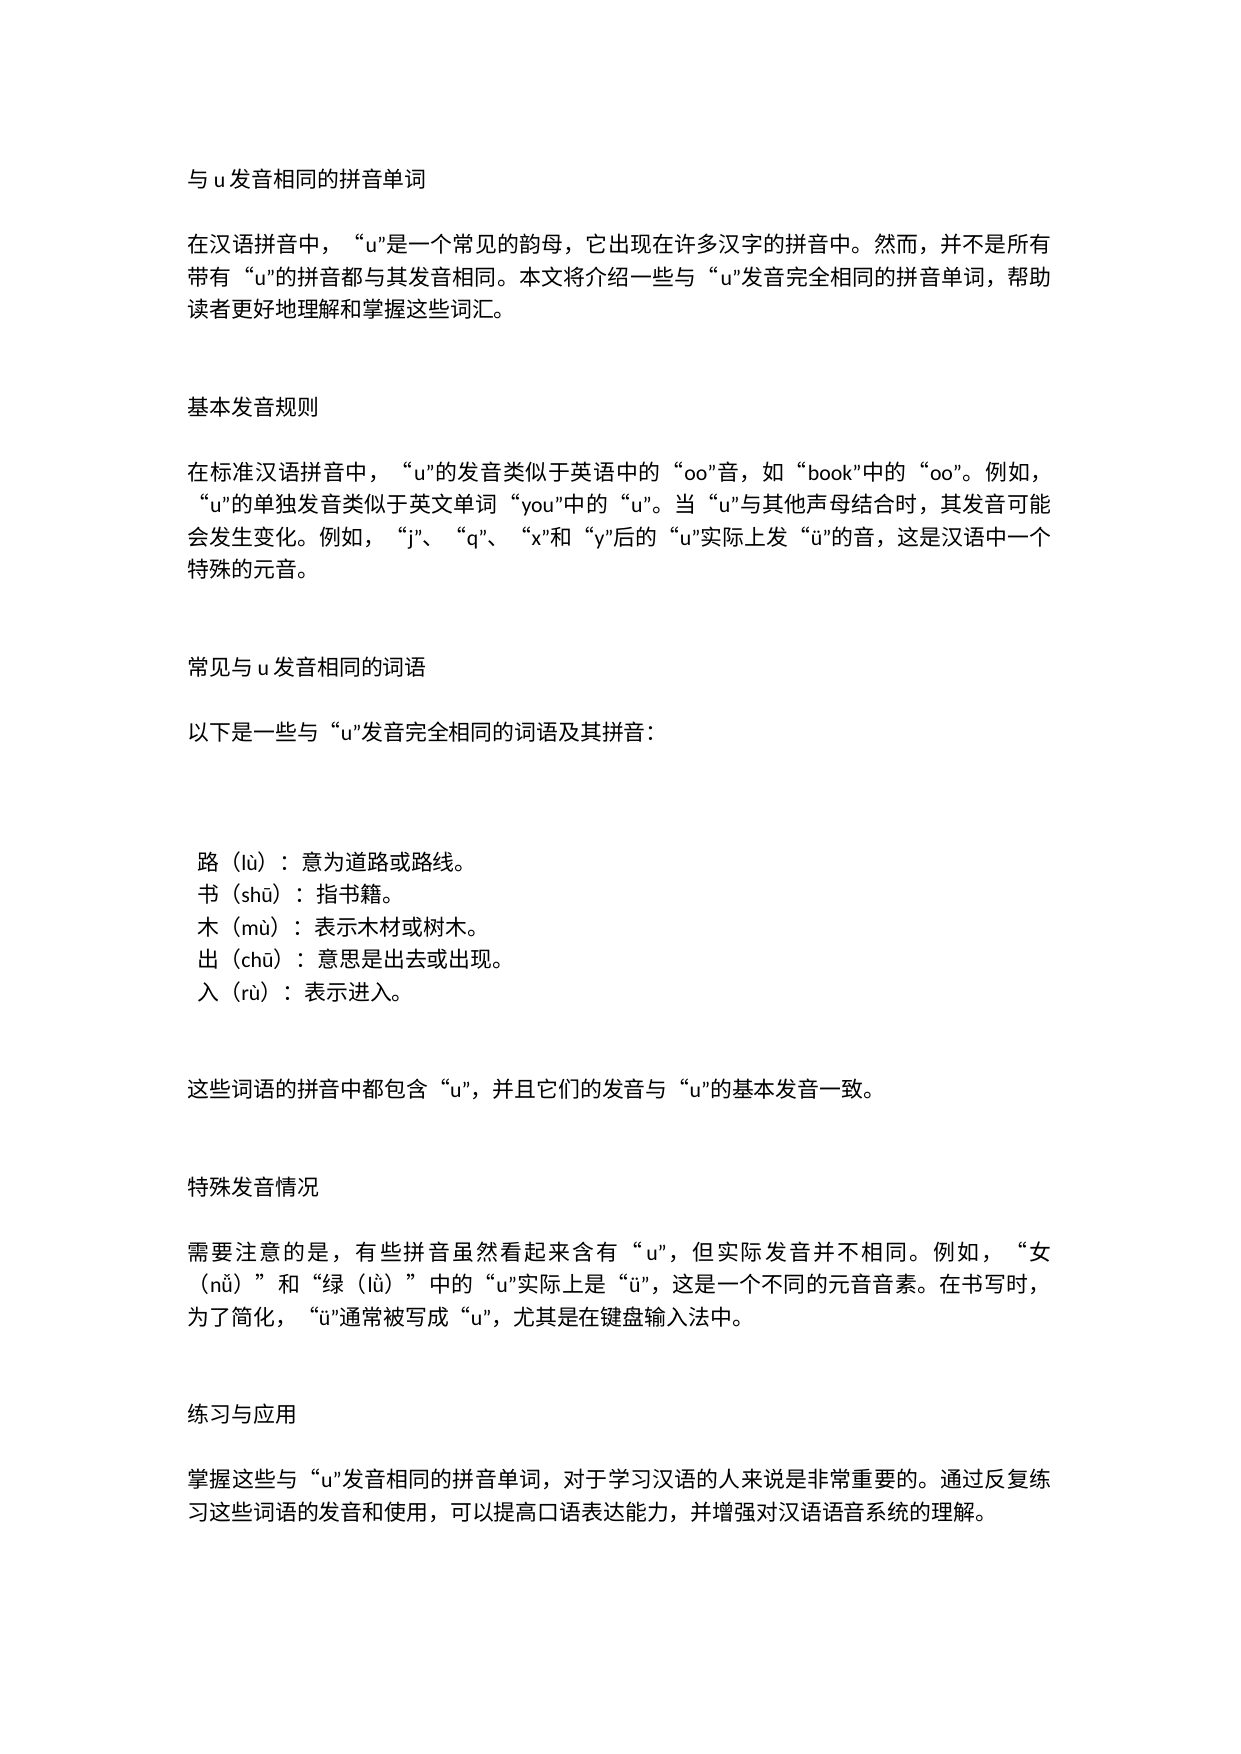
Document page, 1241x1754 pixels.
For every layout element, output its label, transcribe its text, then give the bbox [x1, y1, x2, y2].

text 在汉语拼音中，“u”是一个常见的韵母，它出现在许多汉字的拼音中。然而，并不是所有带有“u”的拼音都与其发音相同。本文将介绍一些与“u”发音完全相同的拼音单词，帮助读者更好地理解和掌握这些词汇。 [187, 227, 1053, 324]
text 在标准汉语拼音中，“u”的发音类似于英语中的“oo”音，如“book”中的“oo”。例如，“u”的单独发音类似于英文单词“you”中的“u”。当“u”与其他声母结合时，其发音可能会发生变化。例如，“j”、“q”、“x”和“y”后的“u”实际上发“ü”的音，这是汉语中一个特殊的元音。 [187, 454, 1053, 584]
text 基本发音规则 [187, 389, 1053, 422]
text 这些词语的拼音中都包含“u”，并且它们的发音与“u”的基本发音一致。 [187, 1072, 1053, 1104]
text 入（rù）：表示进入。 [187, 974, 1053, 1007]
text 出（chū）：意思是出去或出现。 [187, 942, 1053, 974]
text 练习与应用 [187, 1397, 1053, 1429]
text 书（shū）：指书籍。 [187, 877, 1053, 909]
text 常见与u发音相同的词语 [187, 649, 1053, 682]
text 与u发音相同的拼音单词 [187, 162, 1053, 194]
text 以下是一些与“u”发音完全相同的词语及其拼音： [187, 714, 1053, 747]
text 路（lù）：意为道路或路线。 [187, 844, 1053, 877]
text 木（mù）：表示木材或树木。 [187, 909, 1053, 942]
text 特殊发音情况 [187, 1169, 1053, 1202]
text 掌握这些与“u”发音相同的拼音单词，对于学习汉语的人来说是非常重要的。通过反复练习这些词语的发音和使用，可以提高口语表达能力，并增强对汉语语音系统的理解。 [187, 1462, 1053, 1527]
text 需要注意的是，有些拼音虽然看起来含有“u”，但实际发音并不相同。例如，“女（nǚ）”和“绿（lǜ）”中的“u”实际上是“ü”，这是一个不同的元音音素。在书写时，为了简化，“ü”通常被写成“u”，尤其是在键盘输入法中。 [187, 1234, 1053, 1332]
